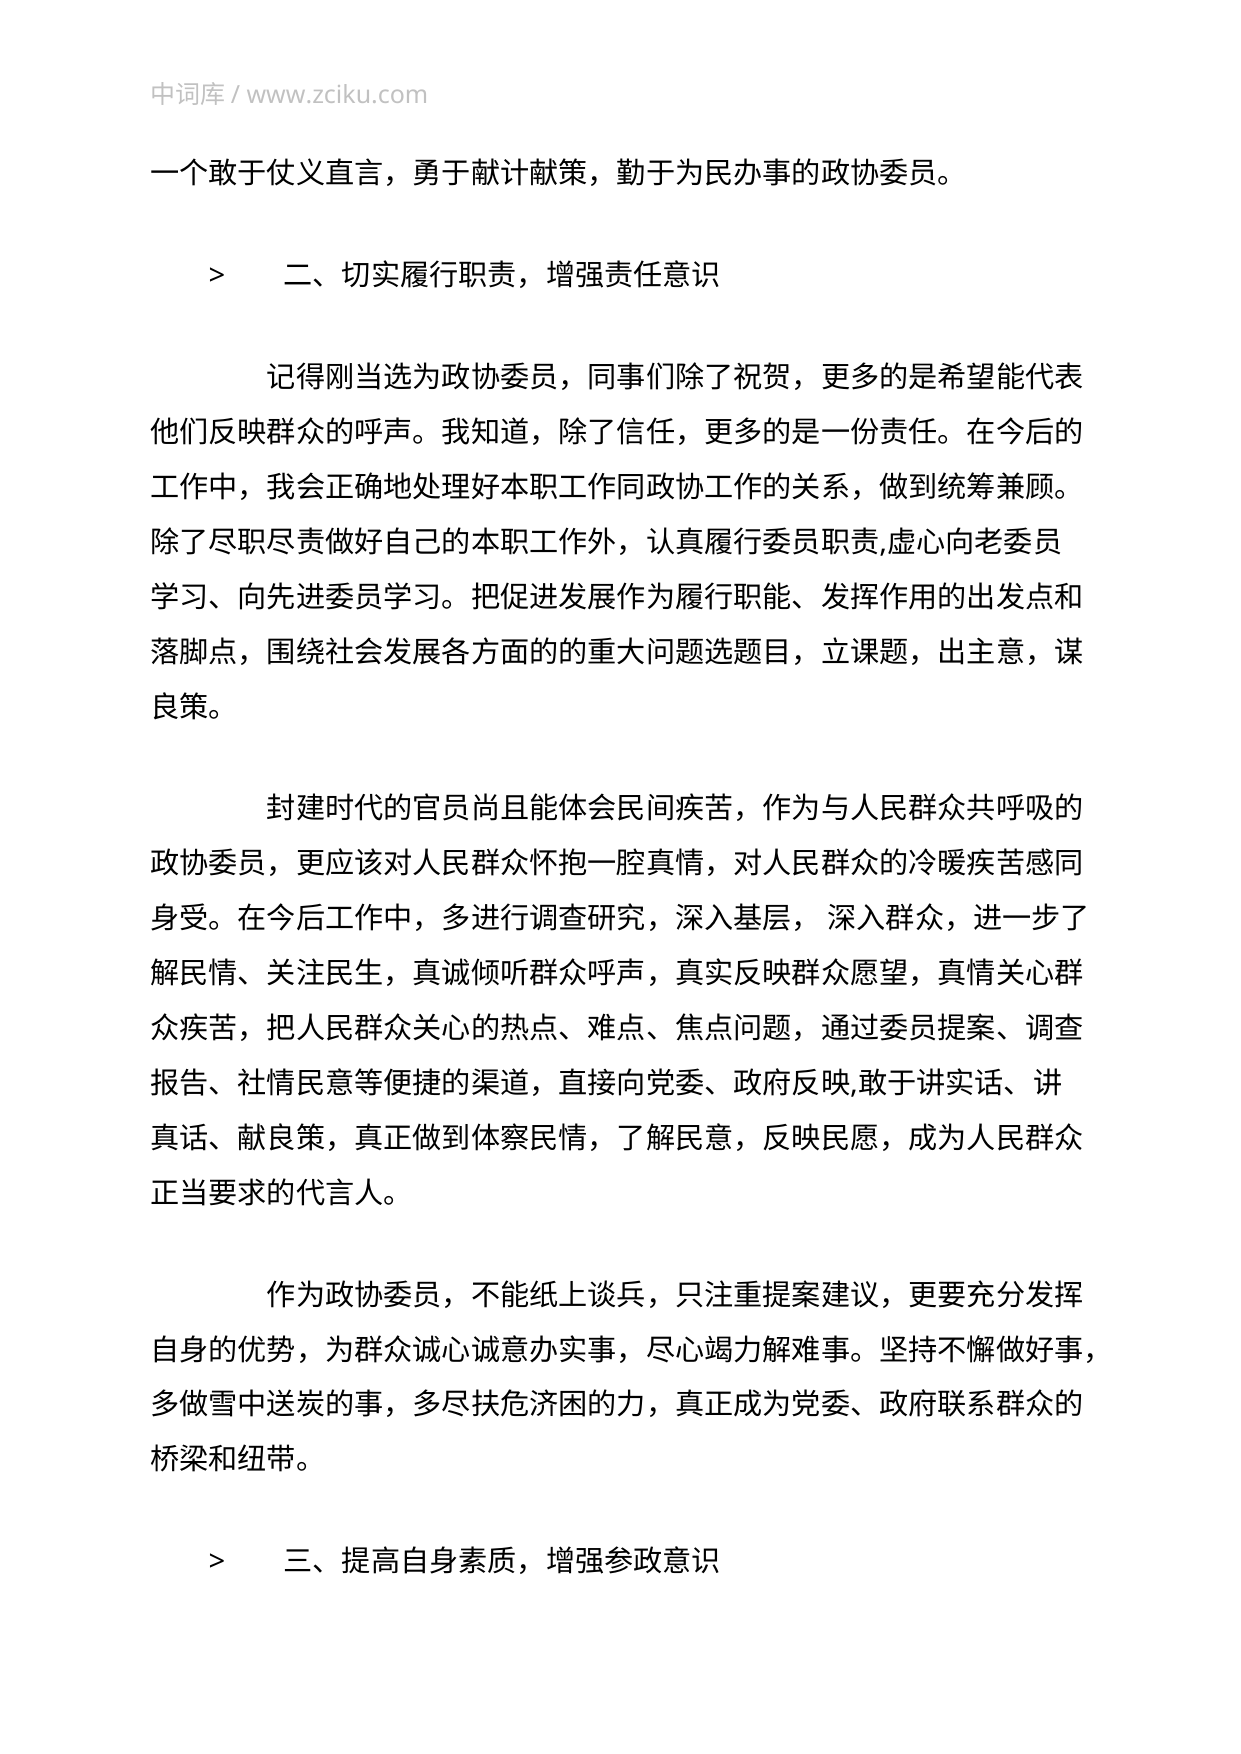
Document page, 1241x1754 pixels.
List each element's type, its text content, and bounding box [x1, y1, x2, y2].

text > 三、提高自身素质，增强参政意识 [150, 1538, 1090, 1580]
text 记得刚当选为政协委员，同事们除了祝贺，更多的是希望能代表他们反映群众的呼声。我知道，除了信任，更多的是一份责任。在今后的工作中，我会正确地处理好本职工作同政协工作的关系，做到统筹兼顾。除了尽职尽责做好自己的本职工作外，认真履行委员职责,虚心向老委员学习、向先进委员学习。把促进发展作为履行职能、发挥作用的出发点和落脚点，围绕社会发展各方面的的重大问题选题目，立课题，出主意，谋良策。 [150, 354, 1090, 726]
text > 二、切实履行职责，增强责任意识 [150, 252, 1090, 294]
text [150, 150, 1090, 192]
text 封建时代的官员尚且能体会民间疾苦，作为与人民群众共呼吸的政协委员，更应该对人民群众怀抱一腔真情，对人民群众的冷暖疾苦感同身受。在今后工作中，多进行调查研究，深入基层， 深入群众，进一步了解民情、关注民生，真诚倾听群众呼声，真实反映群众愿望，真情关心群众疾苦，把人民群众关心的热点、难点、焦点问题，通过委员提案、调查报告、社情民意等便捷的渠道，直接向党委、政府反映,敢于讲实话、讲真话、献良策，真正做到体察民情，了解民意，反映民愿，成为人民群众正当要求的代言人。 [150, 785, 1090, 1212]
text 作为政协委员，不能纸上谈兵，只注重提案建议，更要充分发挥自身的优势，为群众诚心诚意办实事，尽心竭力解难事。坚持不懈做好事，多做雪中送炭的事，多尽扶危济困的力，真正成为党委、政府联系群众的桥梁和纽带。 [150, 1271, 1090, 1478]
